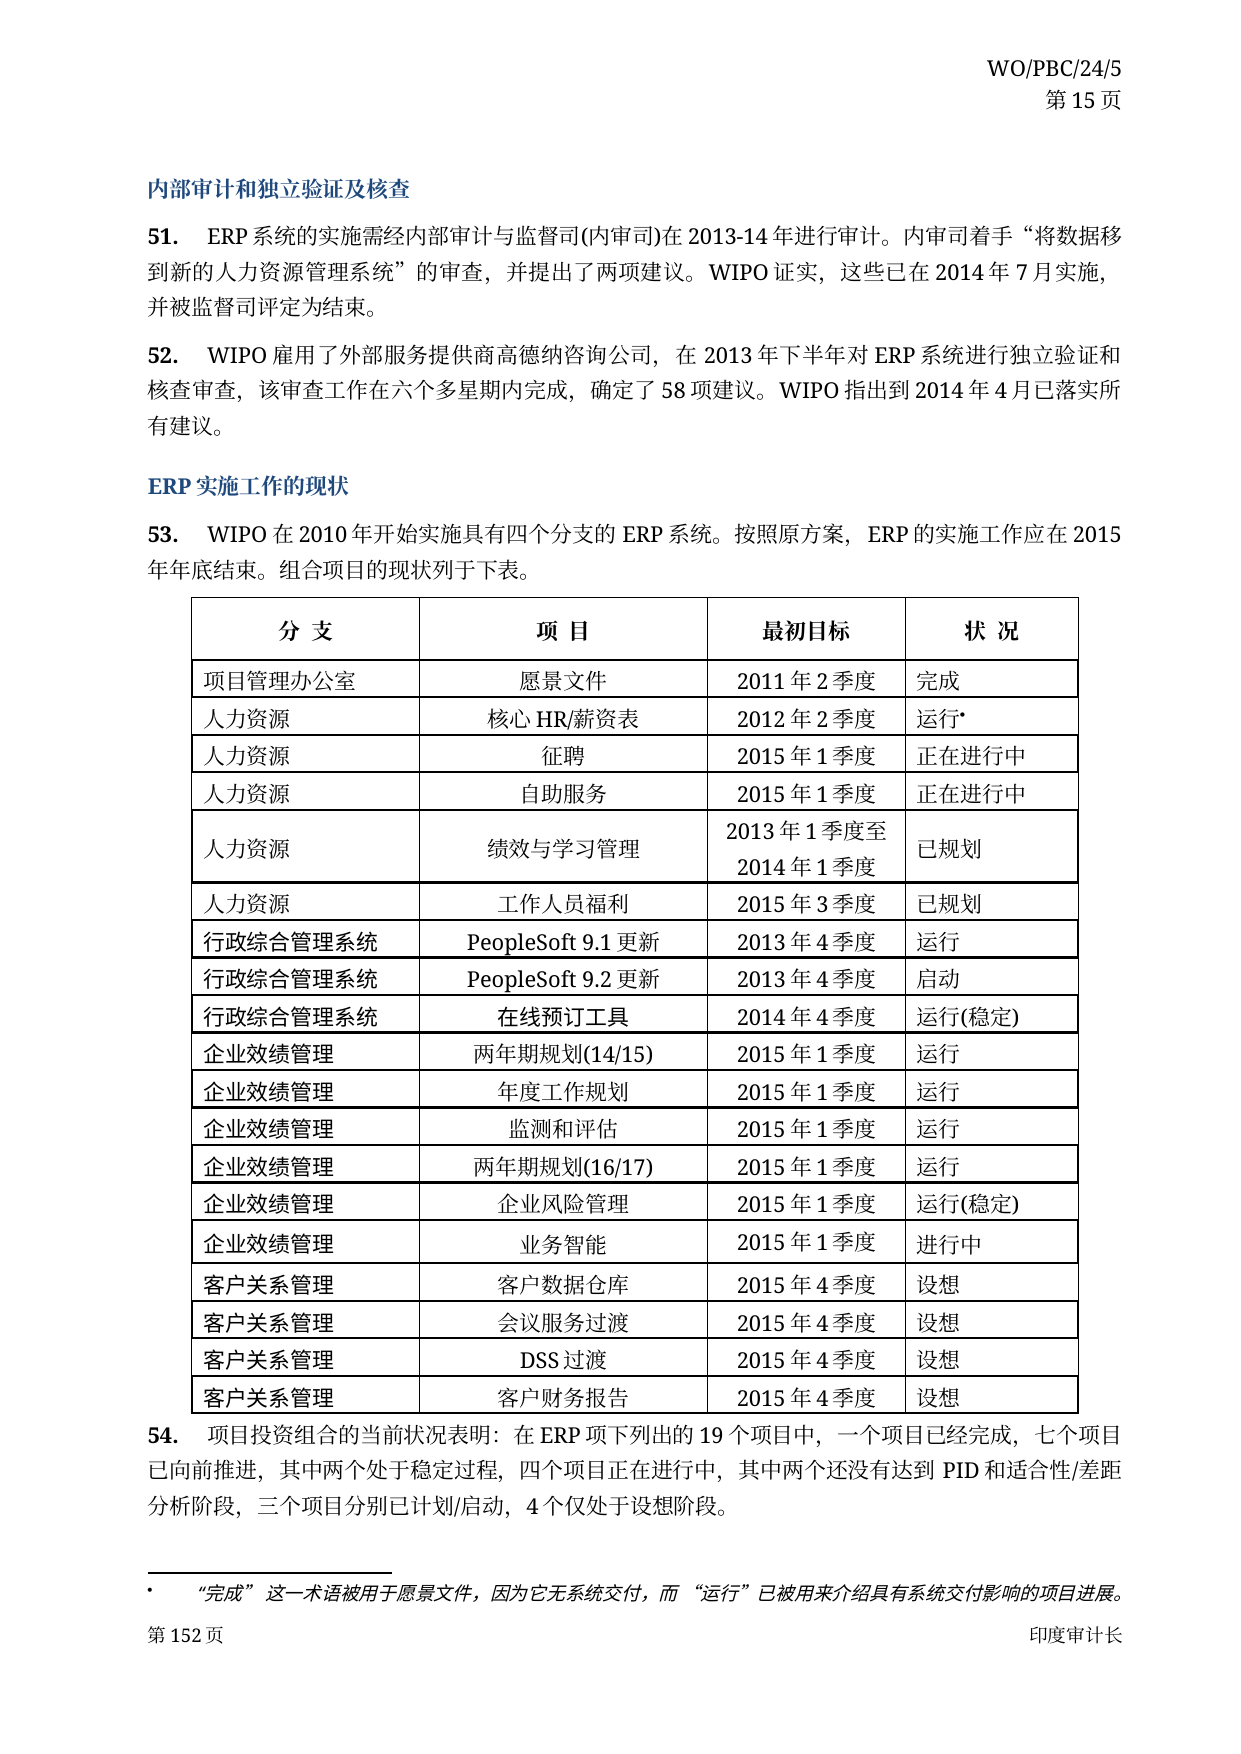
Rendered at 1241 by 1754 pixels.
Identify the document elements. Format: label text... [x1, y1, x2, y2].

table_cell 2015年1季度 [708, 1146, 905, 1181]
table_cell 客户关系管理 [192, 1264, 419, 1300]
table_cell 企业效绩管理 [193, 1221, 419, 1262]
table_cell 人力资源 [192, 773, 419, 808]
list 项目投资组合的当前状况表明：在ERP项下列出的19个项目中，一个项目已经完成，七个项目已向前推进，其中两个处于稳定过程，四个项目正在进行中，其中两个还没有达到PID和适合性/差距分析阶段，三个项目分别已计划/启动，4个仅处于设想阶段。 [148, 1414, 1122, 1521]
table_cell 2015年4季度 [708, 1302, 905, 1337]
table_cell 运行 [906, 698, 1078, 733]
table_cell 自助服务 [420, 773, 707, 808]
table_cell 2013年4季度 [708, 921, 905, 956]
table_cell 绩效与学习管理 [420, 811, 707, 881]
table_cell 工作人员福利 [420, 884, 707, 919]
table_cell 两年期规划(14/15) [420, 1034, 707, 1069]
table_cell 业务智能 [420, 1221, 707, 1262]
table_cell 进行中 [906, 1221, 1077, 1262]
table_cell 2015年4季度 [708, 1377, 905, 1412]
table_cell 2015年3季度 [708, 884, 905, 919]
table_cell 企业效绩管理 [193, 1146, 419, 1181]
table_cell 运行(稳定) [906, 1184, 1078, 1219]
table_cell 人力资源 [192, 698, 419, 733]
table_header 状 况 [906, 598, 1078, 658]
table_cell 两年期规划(16/17) [420, 1146, 707, 1181]
table_cell 企业风险管理 [420, 1184, 707, 1219]
table_cell 企业效绩管理 [192, 1034, 419, 1069]
table_cell 客户关系管理 [193, 1377, 419, 1412]
table_cell 人力资源 [192, 884, 419, 919]
table_cell 运行 [906, 1109, 1078, 1144]
table_cell 年度工作规划 [420, 1071, 707, 1106]
table_cell 企业效绩管理 [192, 1184, 419, 1219]
table_header 最初目标 [708, 598, 905, 658]
table_cell PeopleSoft 9.2更新 [420, 959, 707, 994]
list WIPO在2010年开始实施具有四个分支的ERP系统。按照原方案，ERP的实施工作应在2015年年底结束。组合项目的现状列于下表。 [148, 514, 1122, 584]
table_cell 愿景文件 [420, 661, 707, 696]
table_cell 人力资源 [193, 811, 419, 881]
table_cell DSS过渡 [420, 1339, 707, 1375]
table_cell 行政综合管理系统 [193, 921, 419, 956]
table_cell 已规划 [906, 811, 1077, 881]
table_cell 运行 [906, 1034, 1078, 1069]
table_cell PeopleSoft 9.1更新 [420, 921, 707, 956]
table_cell 2013年4季度 [708, 959, 905, 994]
list ERP系统的实施需经内部审计与监督司(内审司)在2013-14年进行审计。内审司着手“将数据移到新的人力资源管理系统”的审查，并提出了两项建议。WIPO证实，这些已在2014年7月实施，并被监督司评定为结束。 [148, 216, 1122, 322]
table_cell 设想 [906, 1302, 1077, 1337]
table_cell 企业效绩管理 [193, 1071, 419, 1106]
table_cell 设想 [906, 1339, 1078, 1375]
table_cell 2013年1季度至2014年1季度 [708, 811, 905, 881]
table_cell 2015年1季度 [708, 1109, 905, 1144]
table_cell 行政综合管理系统 [192, 959, 419, 994]
table_cell 2015年1季度 [708, 1034, 905, 1069]
table_cell 行政综合管理系统 [193, 996, 419, 1031]
table_cell 监测和评估 [420, 1109, 707, 1144]
table_cell 2015年1季度 [708, 736, 905, 771]
list WIPO雇用了外部服务提供商高德纳咨询公司，在2013年下半年对ERP系统进行独立验证和核查审查，该审查工作在六个多星期内完成，确定了58项建议。WIPO指出到2014年4月已落实所有建议。 [148, 334, 1122, 441]
table_cell 完成 [906, 661, 1077, 696]
table_cell 启动 [906, 959, 1078, 994]
table_cell 2015年1季度 [708, 1184, 905, 1219]
table_cell 会议服务过渡 [420, 1302, 707, 1337]
table_cell 设想 [906, 1377, 1077, 1412]
table_cell 运行 [906, 1146, 1077, 1181]
table_cell 客户关系管理 [193, 1302, 419, 1337]
table_cell 2015年1季度 [708, 1221, 905, 1262]
table_cell 2015年1季度 [708, 773, 905, 808]
table_header 分 支 [192, 598, 419, 658]
table_header 项 目 [420, 598, 707, 658]
table_cell 正在进行中 [906, 773, 1078, 808]
table_cell 客户关系管理 [192, 1339, 419, 1375]
table_cell 2014年4季度 [708, 996, 905, 1031]
table_cell 客户数据仓库 [420, 1264, 707, 1300]
table_cell 2015年4季度 [708, 1339, 905, 1375]
table_cell 2011年2季度 [708, 661, 905, 696]
table_cell 2015年4季度 [708, 1264, 905, 1300]
table_cell 设想 [906, 1264, 1078, 1300]
text 内部审计和独立验证及核查 [148, 168, 1122, 203]
table_cell 企业效绩管理 [192, 1109, 419, 1144]
table_cell 核心HR/薪资表 [420, 698, 707, 733]
table_cell 正在进行中 [906, 736, 1077, 771]
table_cell 在线预订工具 [420, 996, 707, 1031]
table_cell 运行(稳定) [906, 996, 1077, 1031]
table_cell 客户财务报告 [420, 1377, 707, 1412]
table_cell 2012年2季度 [708, 698, 905, 733]
table_cell 项目管理办公室 [193, 661, 419, 696]
table_cell 2015年1季度 [708, 1071, 905, 1106]
table_cell 已规划 [906, 884, 1078, 919]
text ERP实施工作的现状 [148, 466, 1122, 501]
table_cell 运行 [906, 921, 1077, 956]
table_cell 征聘 [420, 736, 707, 771]
table_cell 运行 [906, 1071, 1077, 1106]
table_cell 人力资源 [193, 736, 419, 771]
